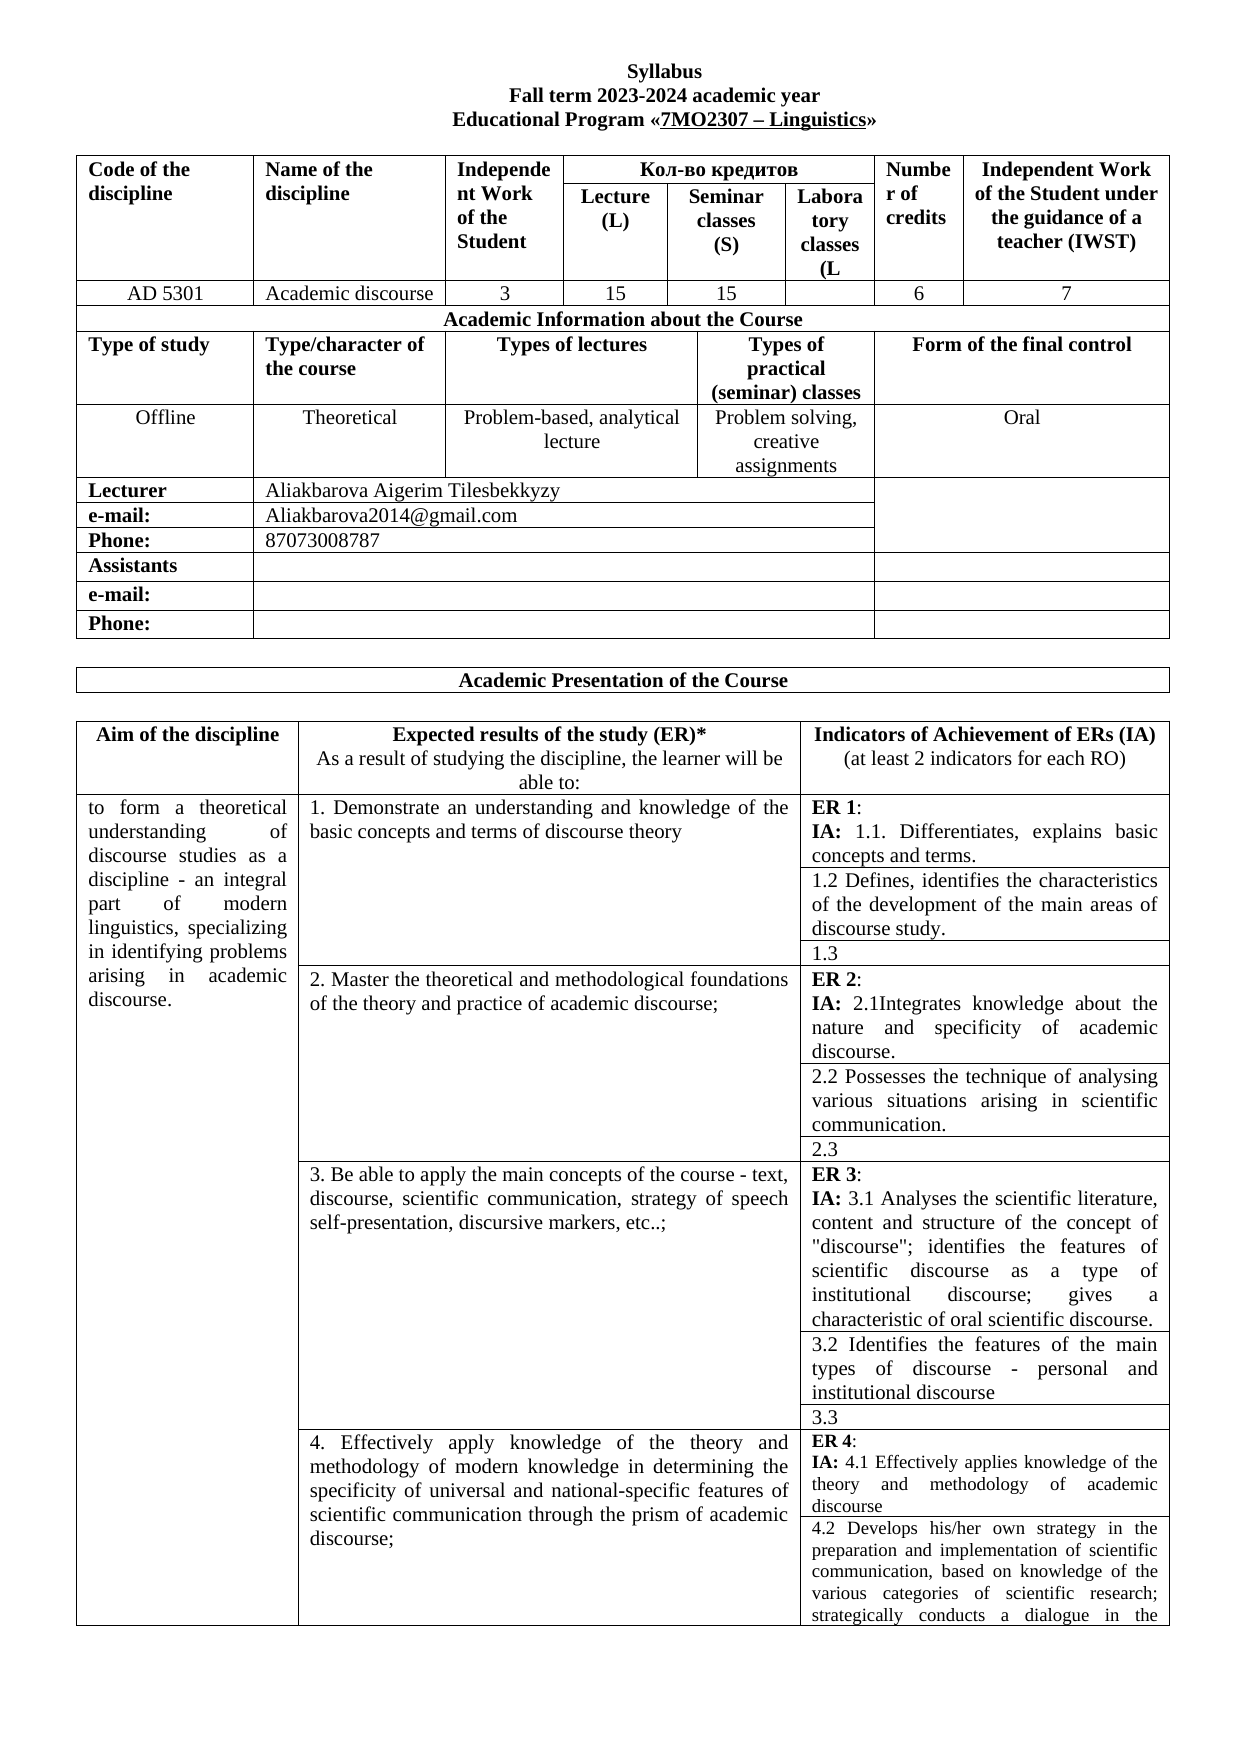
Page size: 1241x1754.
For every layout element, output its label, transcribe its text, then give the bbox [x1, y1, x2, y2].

table_cell Theoretical [254, 405, 445, 477]
table_cell Aliakbarova2014@gmail.com [254, 503, 874, 527]
table_cell Academic discourse [254, 281, 445, 305]
table_cell [875, 478, 1169, 552]
table_cell 6 [875, 281, 963, 305]
text Educational Program «7МО2307 – Linguistics» [177, 107, 1152, 131]
table_cell Laboratory classes (L [786, 184, 874, 280]
table_header Academic Presentation of the Course [77, 668, 1169, 692]
table_cell 1.3 [801, 941, 1169, 965]
table_cell 2.2 Possesses the technique of analysing various situations arising in scientific communication. [801, 1064, 1169, 1136]
text Fall term 2023-2024 academic year [177, 83, 1152, 107]
table_cell Lecturer [77, 478, 253, 502]
table_cell [254, 611, 874, 638]
table_cell [875, 582, 1169, 609]
table_header Independent Work of the Student [446, 156, 563, 280]
table_cell Oral [875, 405, 1169, 477]
table_header Number of credits [875, 156, 963, 280]
table_cell Тype/character of the course [254, 332, 445, 404]
text Syllabus [177, 59, 1152, 83]
table_header Indicators of Achievement of ERs (IA) (at least 2 indicators for each RO) [801, 722, 1169, 794]
table_cell 87073008787 [254, 528, 874, 552]
table_cell Types of practical (seminar) classes [698, 332, 874, 404]
table_cell ER 2: IA: 2.1Integrates knowledge about the nature and specificity of academic discourse. [801, 966, 1169, 1063]
table_cell to form a theoretical understanding of discourse studies as a discipline - an integral part of modern linguistics, specializing in identifying problems arising in academic discourse. [77, 795, 298, 1625]
table_cell 3 [446, 281, 563, 305]
table_cell 1. Demonstrate an understanding and knowledge of the basic concepts and terms of discourse theory [299, 795, 800, 965]
table_cell 15 [668, 281, 785, 305]
table_cell 2. Master the theoretical and methodological foundations of the theory and practice of academic discourse; [299, 966, 800, 1161]
table_cell Problem solving, creative assignments [698, 405, 874, 477]
table_cell Aliakbarova Aigerim Tilesbekkyzy [254, 478, 874, 502]
table_cell 3. Be able to apply the main concepts of the course - text, discourse, scientific communication, strategy of speech self-presentation, discursive markers, etc..; [299, 1162, 800, 1429]
table_cell [786, 281, 874, 305]
table_cell 4. Effectively apply knowledge of the theory and methodology of modern knowledge in determining the specificity of universal and national-specific features of scientific communication through the prism of academic discourse; [299, 1430, 800, 1625]
table_cell [254, 553, 874, 581]
table_header Independent Work of the Student under the guidance of a teacher (IWST) [964, 156, 1169, 280]
table_cell AD 5301 [77, 281, 253, 305]
table_header Aim of the discipline [77, 722, 298, 794]
table_cell Seminar classes (S) [668, 184, 785, 280]
table_cell 15 [564, 281, 667, 305]
table_cell Type of study [77, 332, 253, 404]
table_header Name of the discipline [254, 156, 445, 280]
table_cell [801, 1517, 1169, 1625]
table_header Expected results of the study (ER)* As a result of studying the discipline, the learner will be able to: [299, 722, 800, 794]
table_cell Types of lectures [446, 332, 697, 404]
table_cell e-mail: [77, 503, 253, 527]
table_cell Academic Information about the Course [77, 306, 1169, 331]
table_cell [875, 611, 1169, 638]
table_cell Form of the final control [875, 332, 1169, 404]
table_cell Lecture (L) [564, 184, 667, 280]
table_cell 1.2 Defines, identifies the characteristics of the development of the main areas of discourse study. [801, 868, 1169, 940]
table_cell [875, 553, 1169, 581]
table_cell ER 3: IA: 3.1 Analyses the scientific literature, content and structure of the concept of "discourse"; identifies the features of scientific discourse as a type of institutional discourse; gives a characteristic of oral scientific discourse. [801, 1162, 1169, 1331]
table_cell 7 [964, 281, 1169, 305]
table_cell [254, 582, 874, 609]
table_cell ER 1: IA: 1.1. Differentiates, explains basic concepts and terms. [801, 795, 1169, 867]
table_cell Assistants [77, 553, 253, 581]
table_header Code of the discipline [77, 156, 253, 280]
table_cell 3.3 [801, 1405, 1169, 1429]
table_header Кол-во кредитов [564, 156, 874, 183]
table_cell Offline [77, 405, 253, 477]
table_cell e-mail: [77, 582, 253, 609]
table_cell 2.3 [801, 1137, 1169, 1161]
table_cell 3.2 Identifies the features of the main types of discourse - personal and institutional discourse [801, 1332, 1169, 1404]
table_cell Problem-based, analytical lecture [446, 405, 697, 477]
table_cell ER 4: IA: 4.1 Effectively applies knowledge of the theory and methodology of academic discourse [801, 1430, 1169, 1516]
table_cell Phone: [77, 528, 253, 552]
table_cell Phone: [77, 611, 253, 638]
